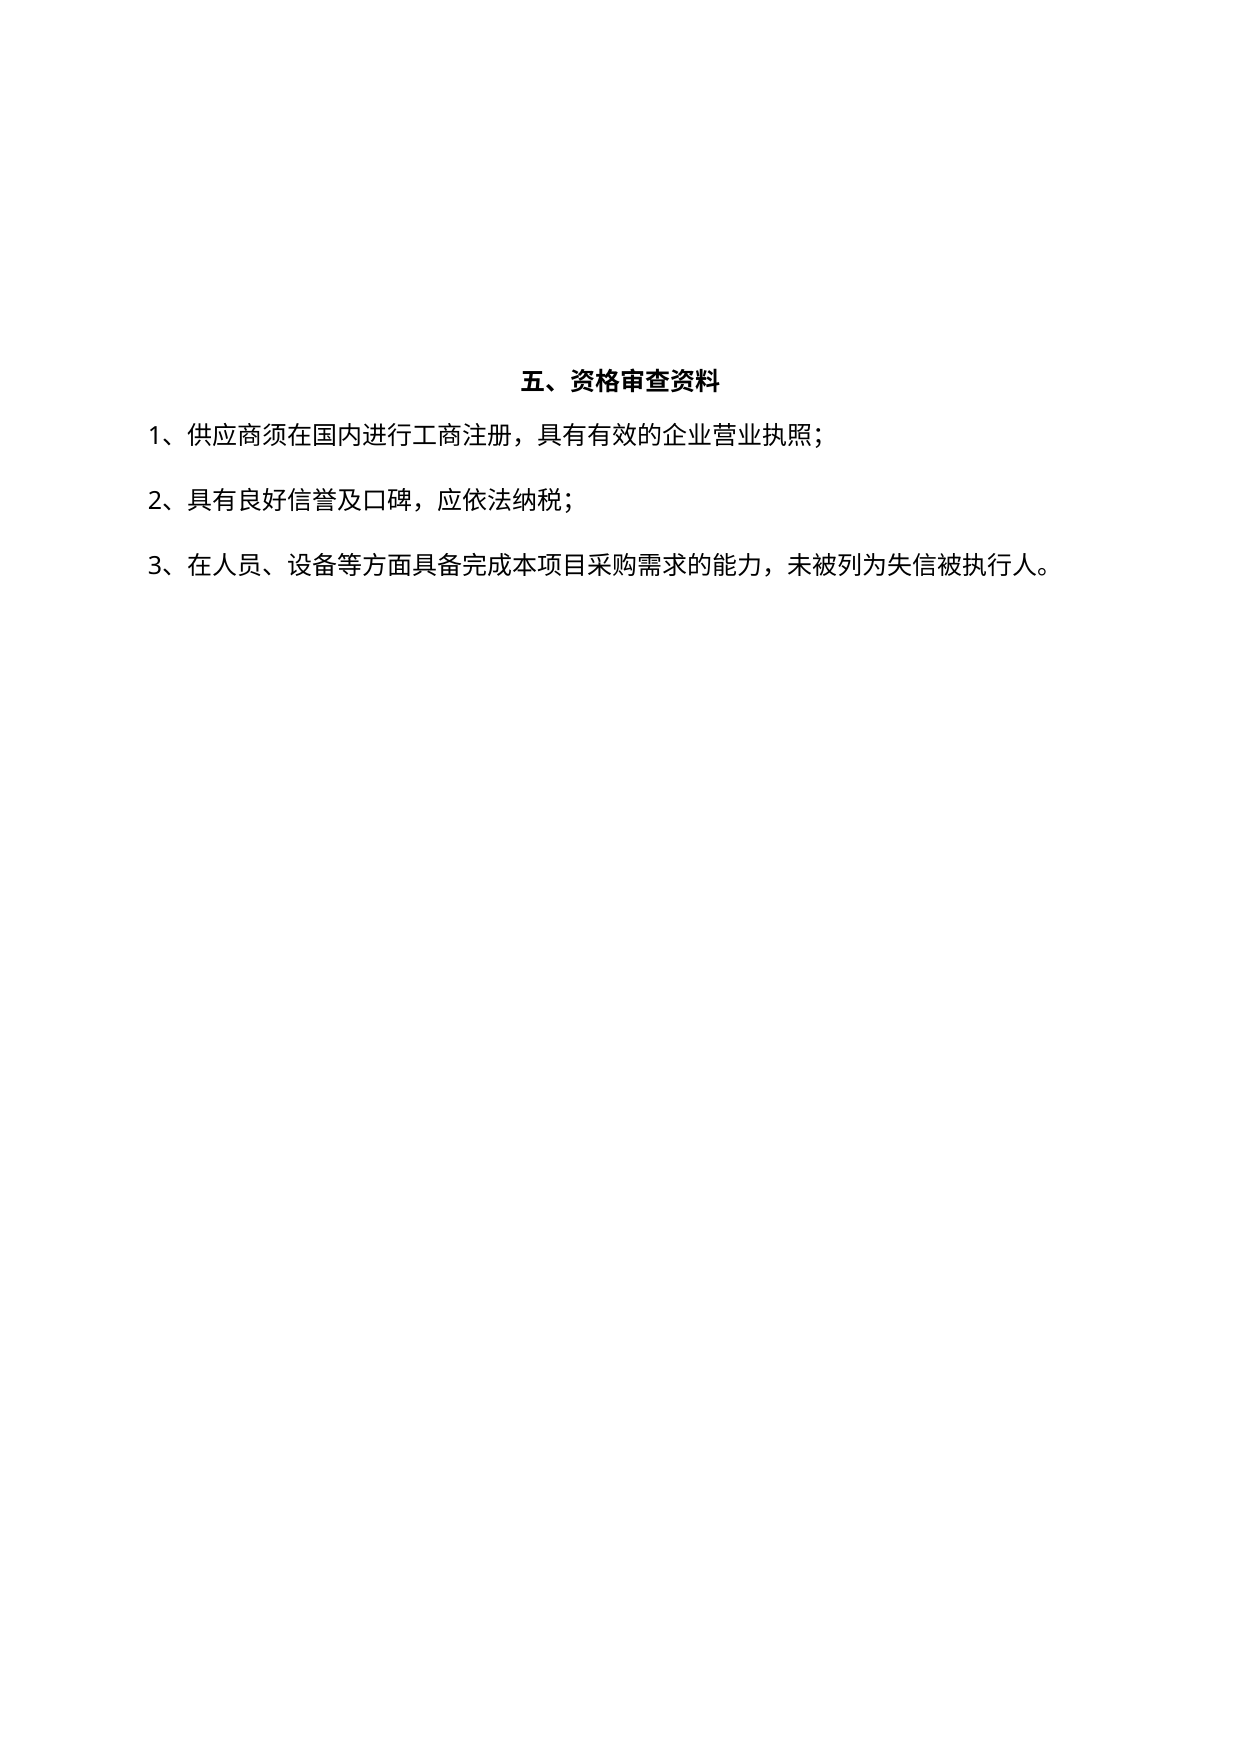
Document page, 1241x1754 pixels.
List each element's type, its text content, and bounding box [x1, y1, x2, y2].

text 3、在人员、设备等方面具备完成本项目采购需求的能力，未被列为失信被执行人。 [148, 531, 1092, 596]
text 2、具有良好信誉及口碑，应依法纳税； [148, 466, 1092, 531]
text 五、资格审查资料 [148, 349, 1092, 401]
text 1、供应商须在国内进行工商注册，具有有效的企业营业执照； [148, 401, 1092, 466]
